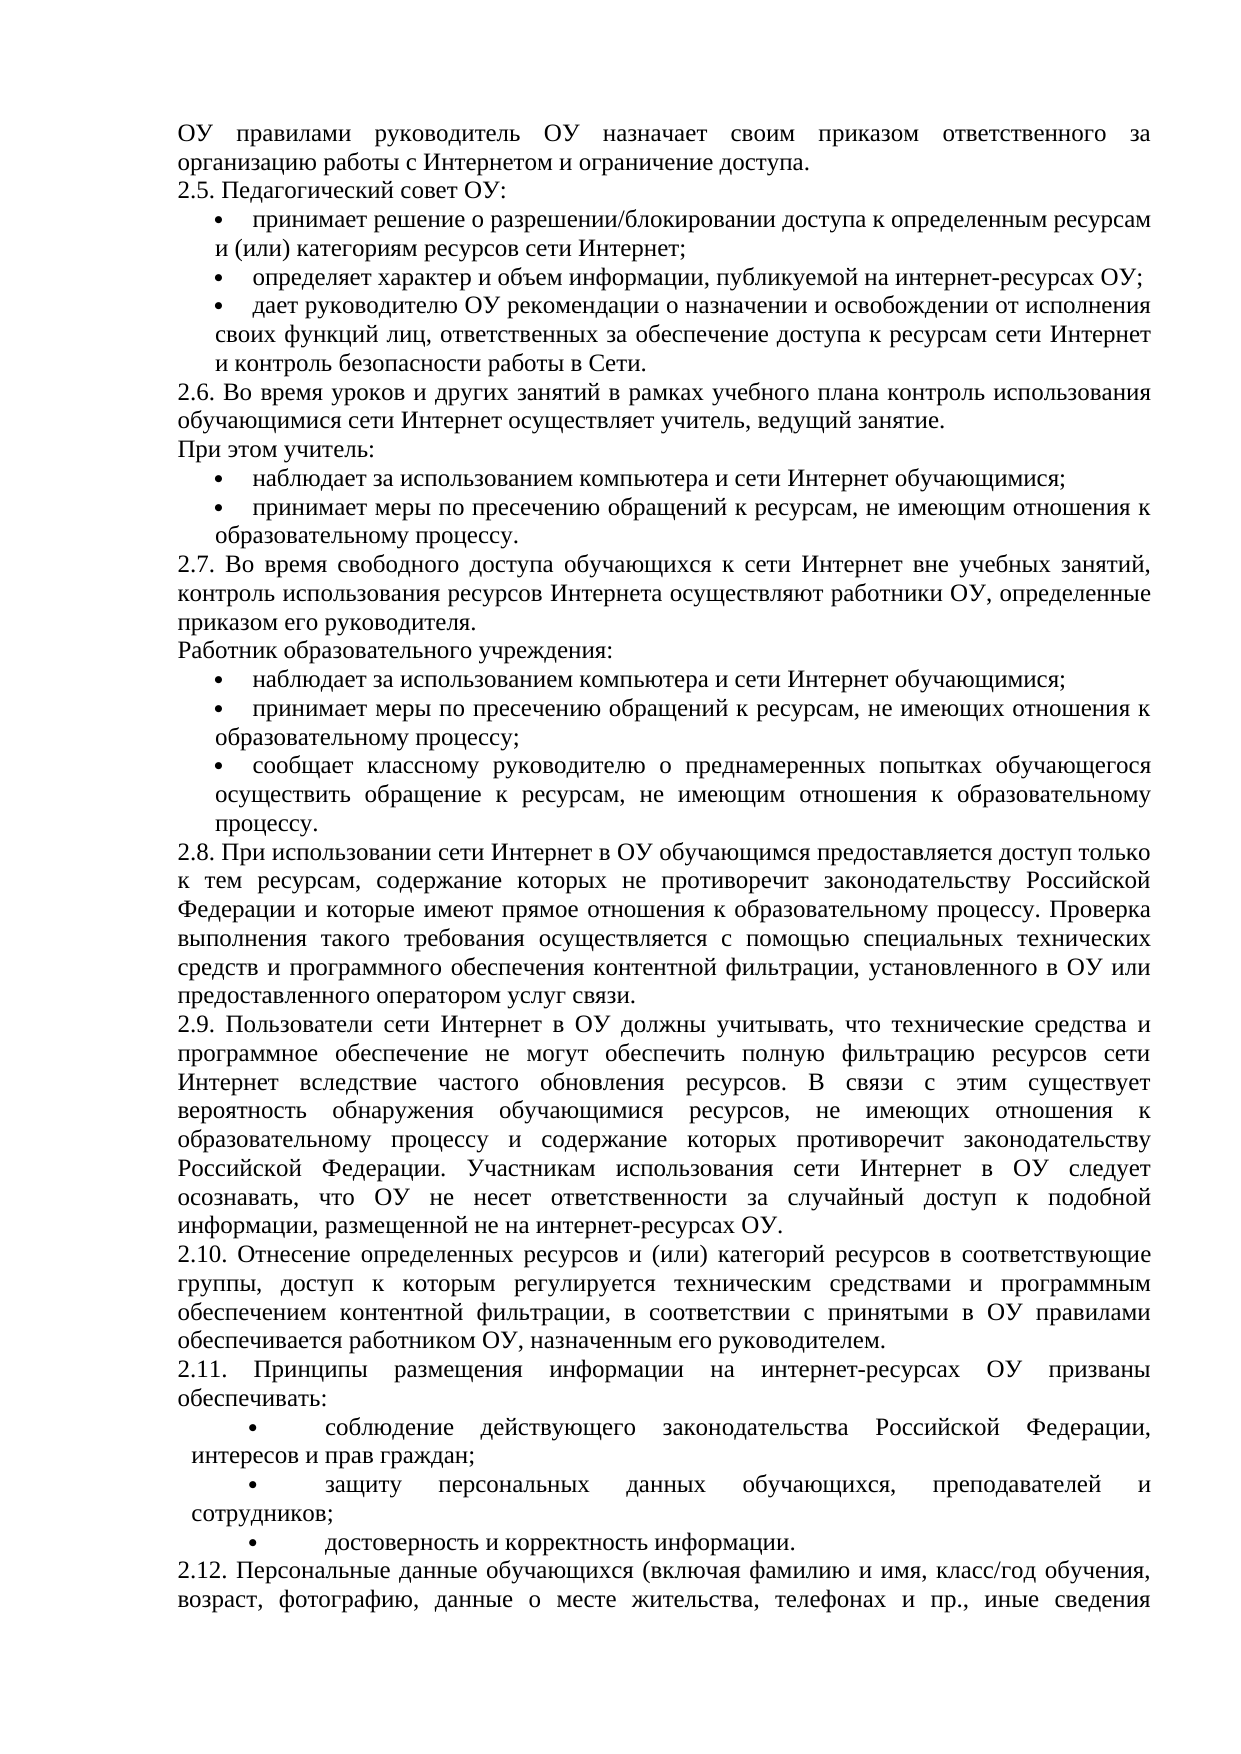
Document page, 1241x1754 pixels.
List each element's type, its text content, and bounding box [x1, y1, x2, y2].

text ОУ правилами руководитель ОУ назначает своим приказом ответственного за организацию работы с Интернетом и ограничение доступа. [177, 118, 1152, 176]
text 2.5. Педагогический совет ОУ: [177, 176, 1152, 204]
text 2.10. Отнесение определенных ресурсов и (или) категорий ресурсов в соответствующие группы, доступ к которым регулируется техническим средствами и программным обеспечением контентной фильтрации, в соответствии с принятыми в ОУ правилами обеспечивается работником ОУ, назначенным его руководителем. [177, 1239, 1152, 1354]
text 2.11. Принципы размещения информации на интернет-ресурсах ОУ призваны обеспечивать: [177, 1354, 1152, 1412]
text 2.6. Во время уроков и других занятий в рамках учебного плана контроль использования обучающимися сети Интернет осуществляет учитель, ведущий занятие. [177, 377, 1152, 434]
list наблюдает за использованием компьютера и сети Интернет обучающимися; [215, 463, 1152, 492]
list принимает меры по пресечению обращений к ресурсам, не имеющих отношения к образовательному процессу; [215, 693, 1152, 751]
text При этом учитель: [177, 434, 1152, 463]
list определяет характер и объем информации, публикуемой на интернет-ресурсах ОУ; [215, 262, 1152, 291]
list принимает решение о разрешении/блокировании доступа к определенным ресурсам и (или) категориям ресурсов сети Интернет; [215, 204, 1152, 262]
list наблюдает за использованием компьютера и сети Интернет обучающимися; [215, 664, 1152, 693]
text 2.7. Во время свободного доступа обучающихся к сети Интернет вне учебных занятий, контроль использования ресурсов Интернета осуществляют работники ОУ, определенные приказом его руководителя. [177, 549, 1152, 636]
text 2.9. Пользователи сети Интернет в ОУ должны учитывать, что технические средства и программное обеспечение не могут обеспечить полную фильтрацию ресурсов сети Интернет вследствие частого обновления ресурсов. В связи с этим существует вероятность обнаружения обучающимися ресурсов, не имеющих отношения к образовательному процессу и содержание которых противоречит законодательству Российской Федерации. Участникам использования сети Интернет в ОУ следует осознавать, что ОУ не несет ответственности за случайный доступ к подобной информации, размещенной не на интернет-ресурсах ОУ. [177, 1009, 1152, 1239]
list защиту персональных данных обучающихся, преподавателей и сотрудников; [191, 1469, 1152, 1527]
text Работник образовательного учреждения: [177, 636, 1152, 664]
text 2.8. При использовании сети Интернет в ОУ обучающимся предоставляется доступ только к тем ресурсам, содержание которых не противоречит законодательству Российской Федерации и которые имеют прямое отношения к образовательному процессу. Проверка выполнения такого требования осуществляется с помощью специальных технических средств и программного обеспечения контентной фильтрации, установленного в ОУ или предоставленного оператором услуг связи. [177, 837, 1152, 1009]
list дает руководителю ОУ рекомендации о назначении и освобождении от исполнения своих функций лиц, ответственных за обеспечение доступа к ресурсам сети Интернет и контроль безопасности работы в Сети. [215, 291, 1152, 377]
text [177, 1556, 1152, 1613]
list достоверность и корректность информации. [191, 1527, 1152, 1556]
list сообщает классному руководителю о преднамеренных попытках обучающегося осуществить обращение к ресурсам, не имеющим отношения к образовательному процессу. [215, 751, 1152, 837]
list соблюдение действующего законодательства Российской Федерации, интересов и прав граждан; [191, 1412, 1152, 1469]
list принимает меры по пресечению обращений к ресурсам, не имеющим отношения к образовательному процессу. [215, 492, 1152, 549]
